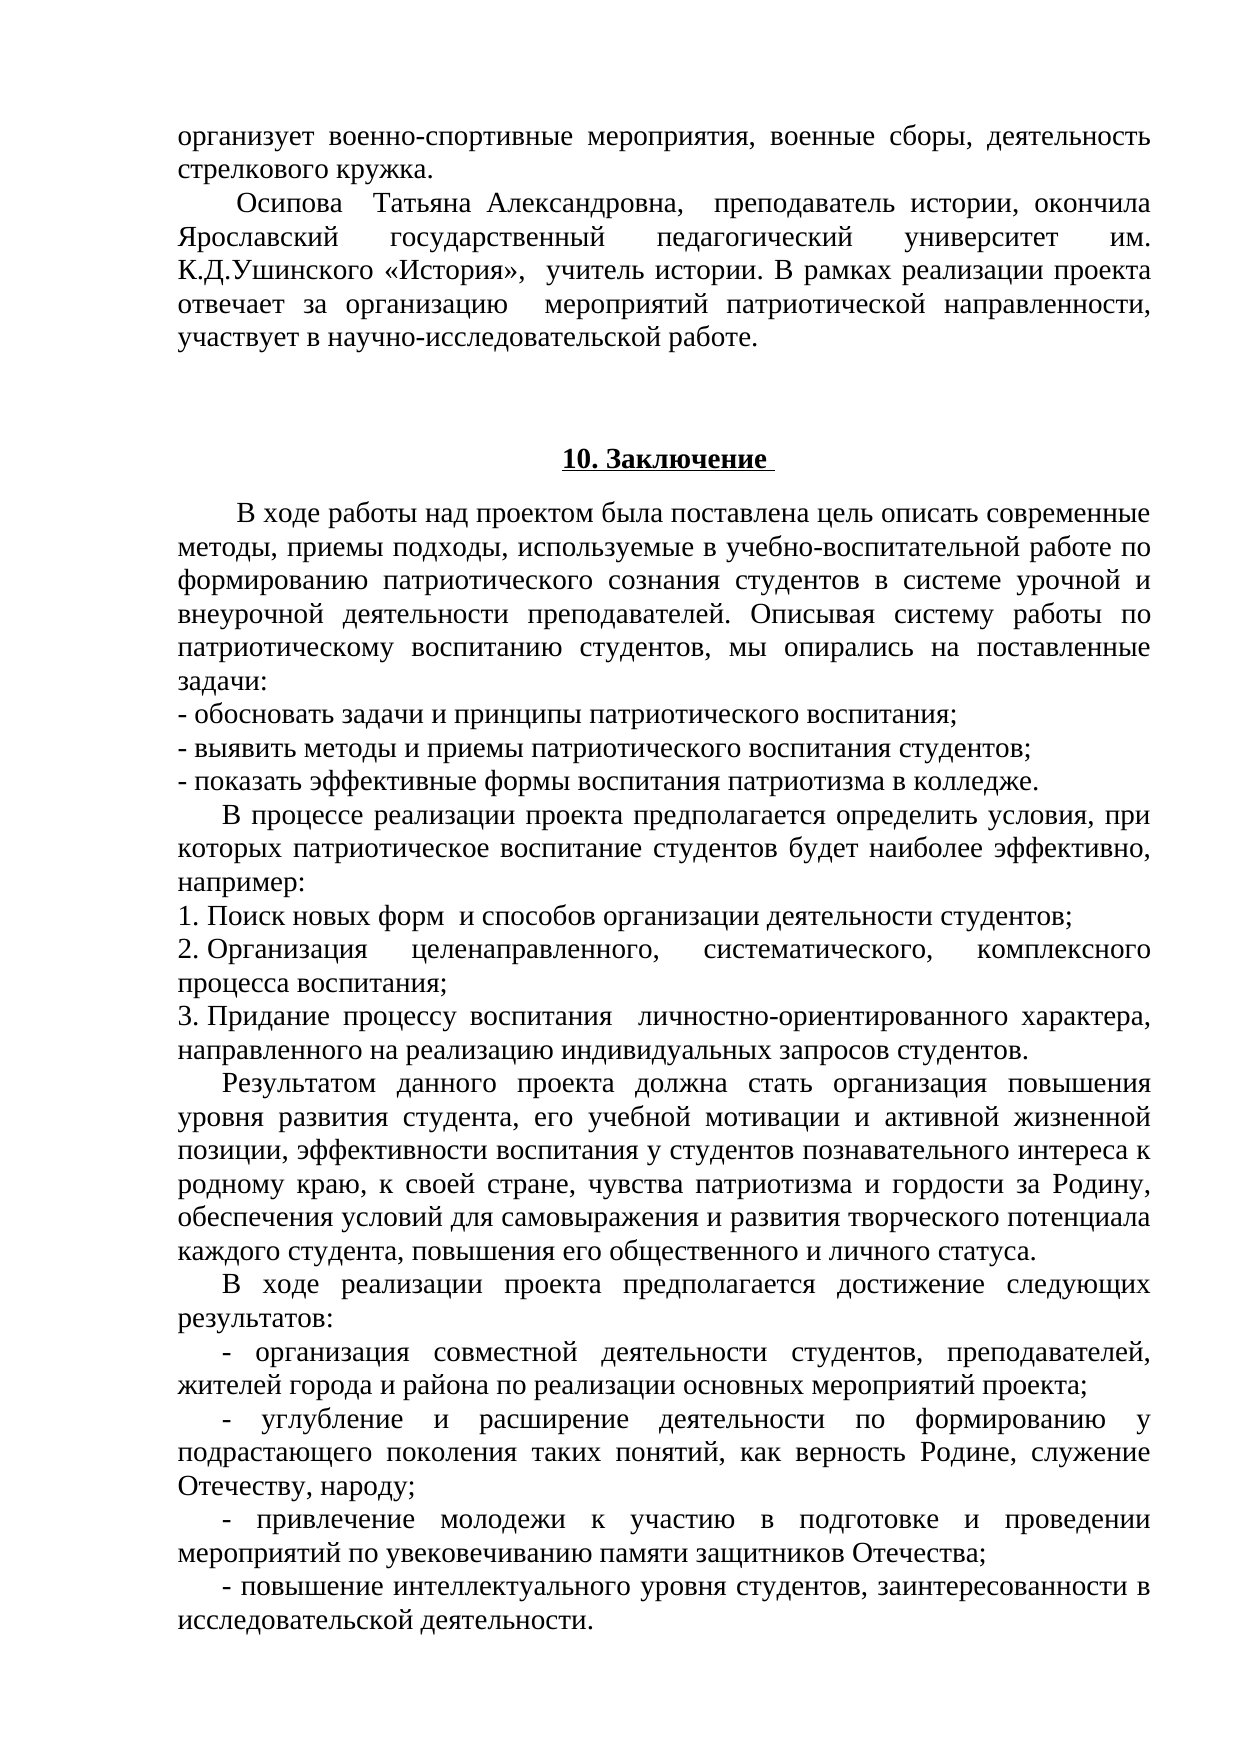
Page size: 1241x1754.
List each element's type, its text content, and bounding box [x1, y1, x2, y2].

list Придание процессу воспитания личностно-ориентированного характера, направленного на реализацию индивидуальных запросов студентов. [177, 998, 1152, 1065]
text - обосновать задачи и принципы патриотического воспитания; [177, 696, 1152, 730]
list Организация целенаправленного, систематического, комплексного процесса воспитания; [177, 931, 1152, 998]
text - организация совместной деятельности студентов, преподавателей, жителей города и района по реализации основных мероприятий проекта; [177, 1334, 1152, 1401]
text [177, 118, 1152, 185]
text В ходе реализации проекта предполагается достижение следующих результатов: [177, 1267, 1152, 1334]
text 10. Заключение [177, 441, 1152, 474]
text Результатом данного проекта должна стать организация повышения уровня развития студента, его учебной мотивации и активной жизненной позиции, эффективности воспитания у студентов познавательного интереса к родному краю, к своей стране, чувства патриотизма и гордости за Родину, обеспечения условий для самовыражения и развития творческого потенциала каждого студента, повышения его общественного и личного статуса. [177, 1065, 1152, 1267]
text В ходе работы над проектом была поставлена цель описать современные методы, приемы подходы, используемые в учебно-воспитательной работе по формированию патриотического сознания студентов в системе урочной и внеурочной деятельности преподавателей. Описывая систему работы по патриотическому воспитанию студентов, мы опирались на поставленные задачи: [177, 495, 1152, 696]
text - выявить методы и приемы патриотического воспитания студентов; [177, 730, 1152, 763]
text - повышение интеллектуального уровня студентов, заинтересованности в исследовательской деятельности. [177, 1568, 1152, 1636]
text Осипова Татьяна Александровна, преподаватель истории, окончила Ярославский государственный педагогический университет им. К.Д.Ушинского «История», учитель истории. В рамках реализации проекта отвечает за организацию мероприятий патриотической направленности, участвует в научно-исследовательской работе. [177, 185, 1152, 353]
text - углубление и расширение деятельности по формированию у подрастающего поколения таких понятий, как верность Родине, служение Отечеству, народу; [177, 1401, 1152, 1501]
text - привлечение молодежи к участию в подготовке и проведении мероприятий по увековечиванию памяти защитников Отечества; [177, 1501, 1152, 1568]
list Поиск новых форм и способов организации деятельности студентов; [177, 898, 1152, 931]
text - показать эффективные формы воспитания патриотизма в колледже. [177, 763, 1152, 797]
text В процессе реализации проекта предполагается определить условия, при которых патриотическое воспитание студентов будет наиболее эффективно, например: [177, 797, 1152, 898]
